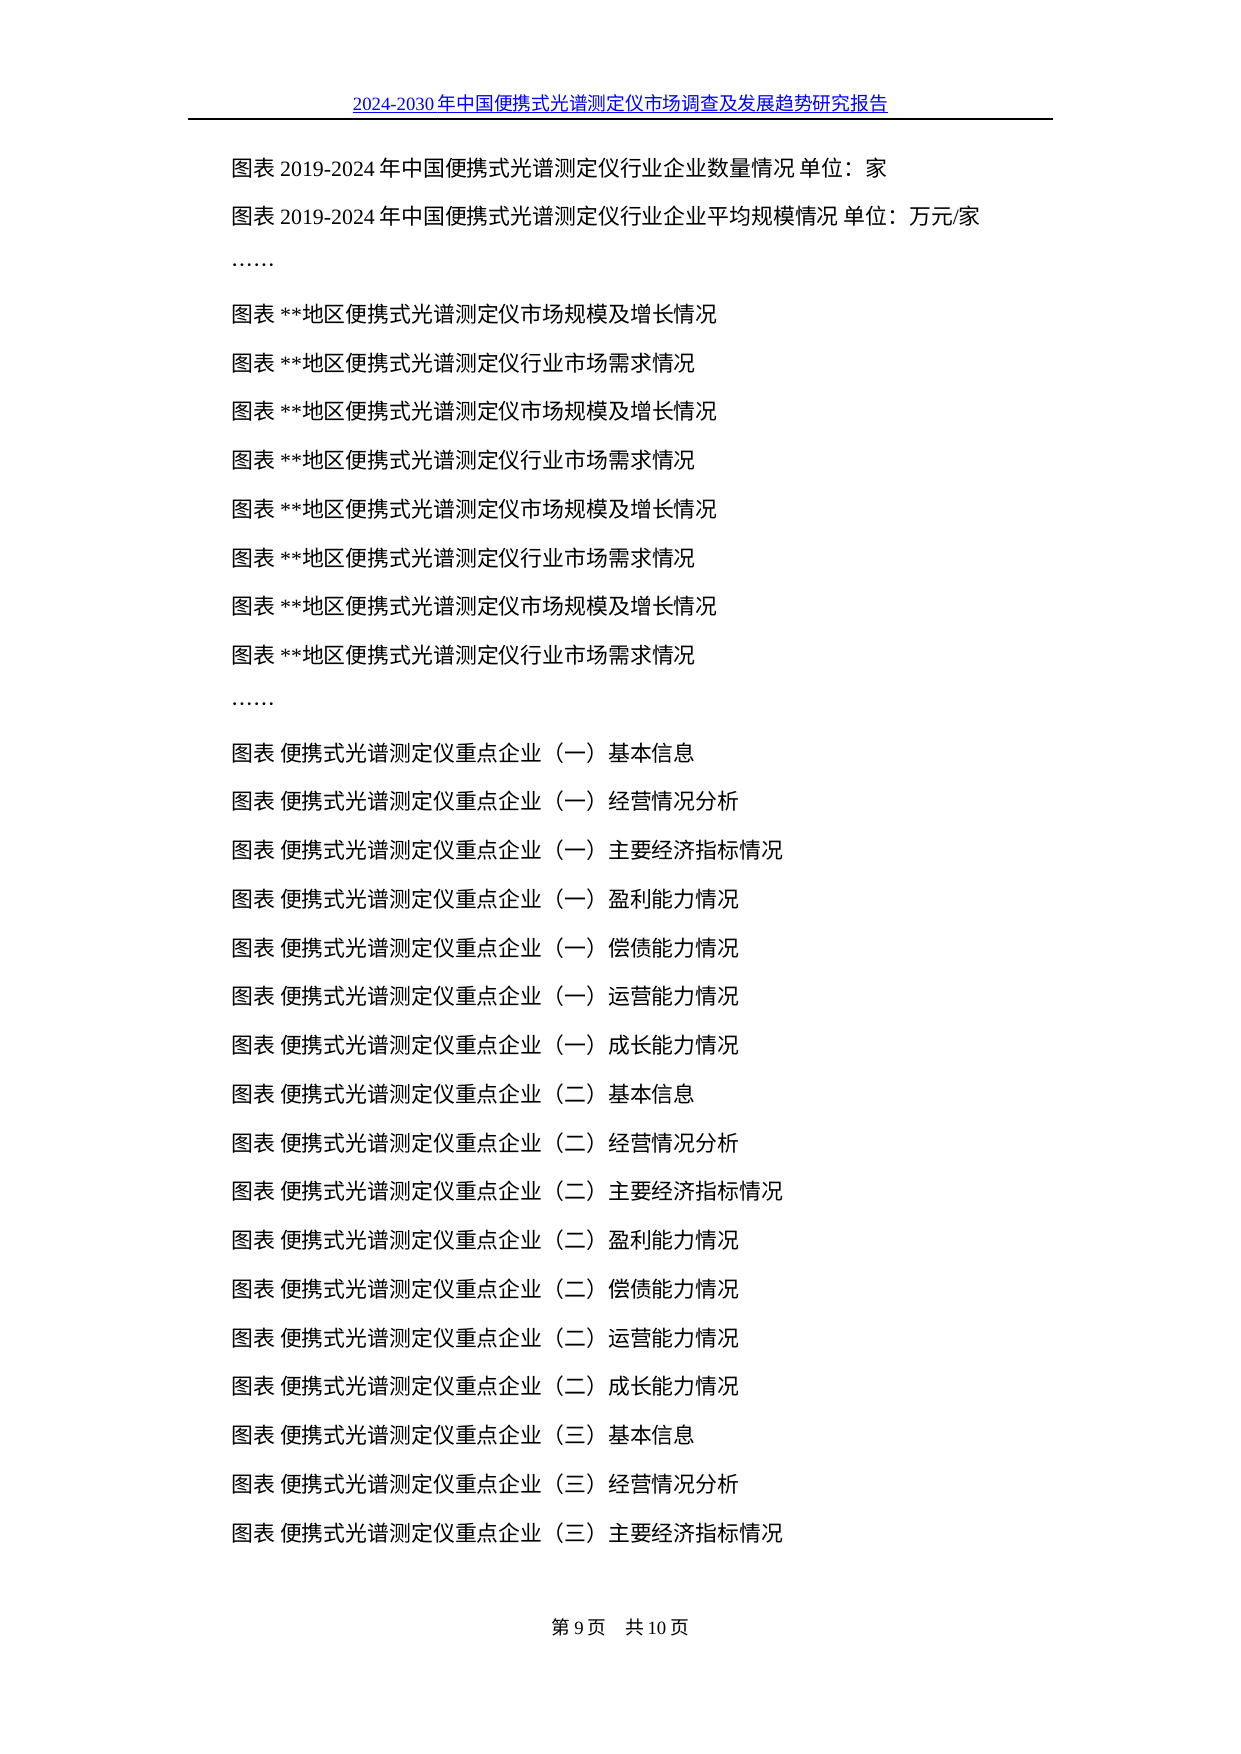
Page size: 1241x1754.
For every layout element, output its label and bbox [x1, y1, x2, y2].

text [187, 150, 1053, 1548]
